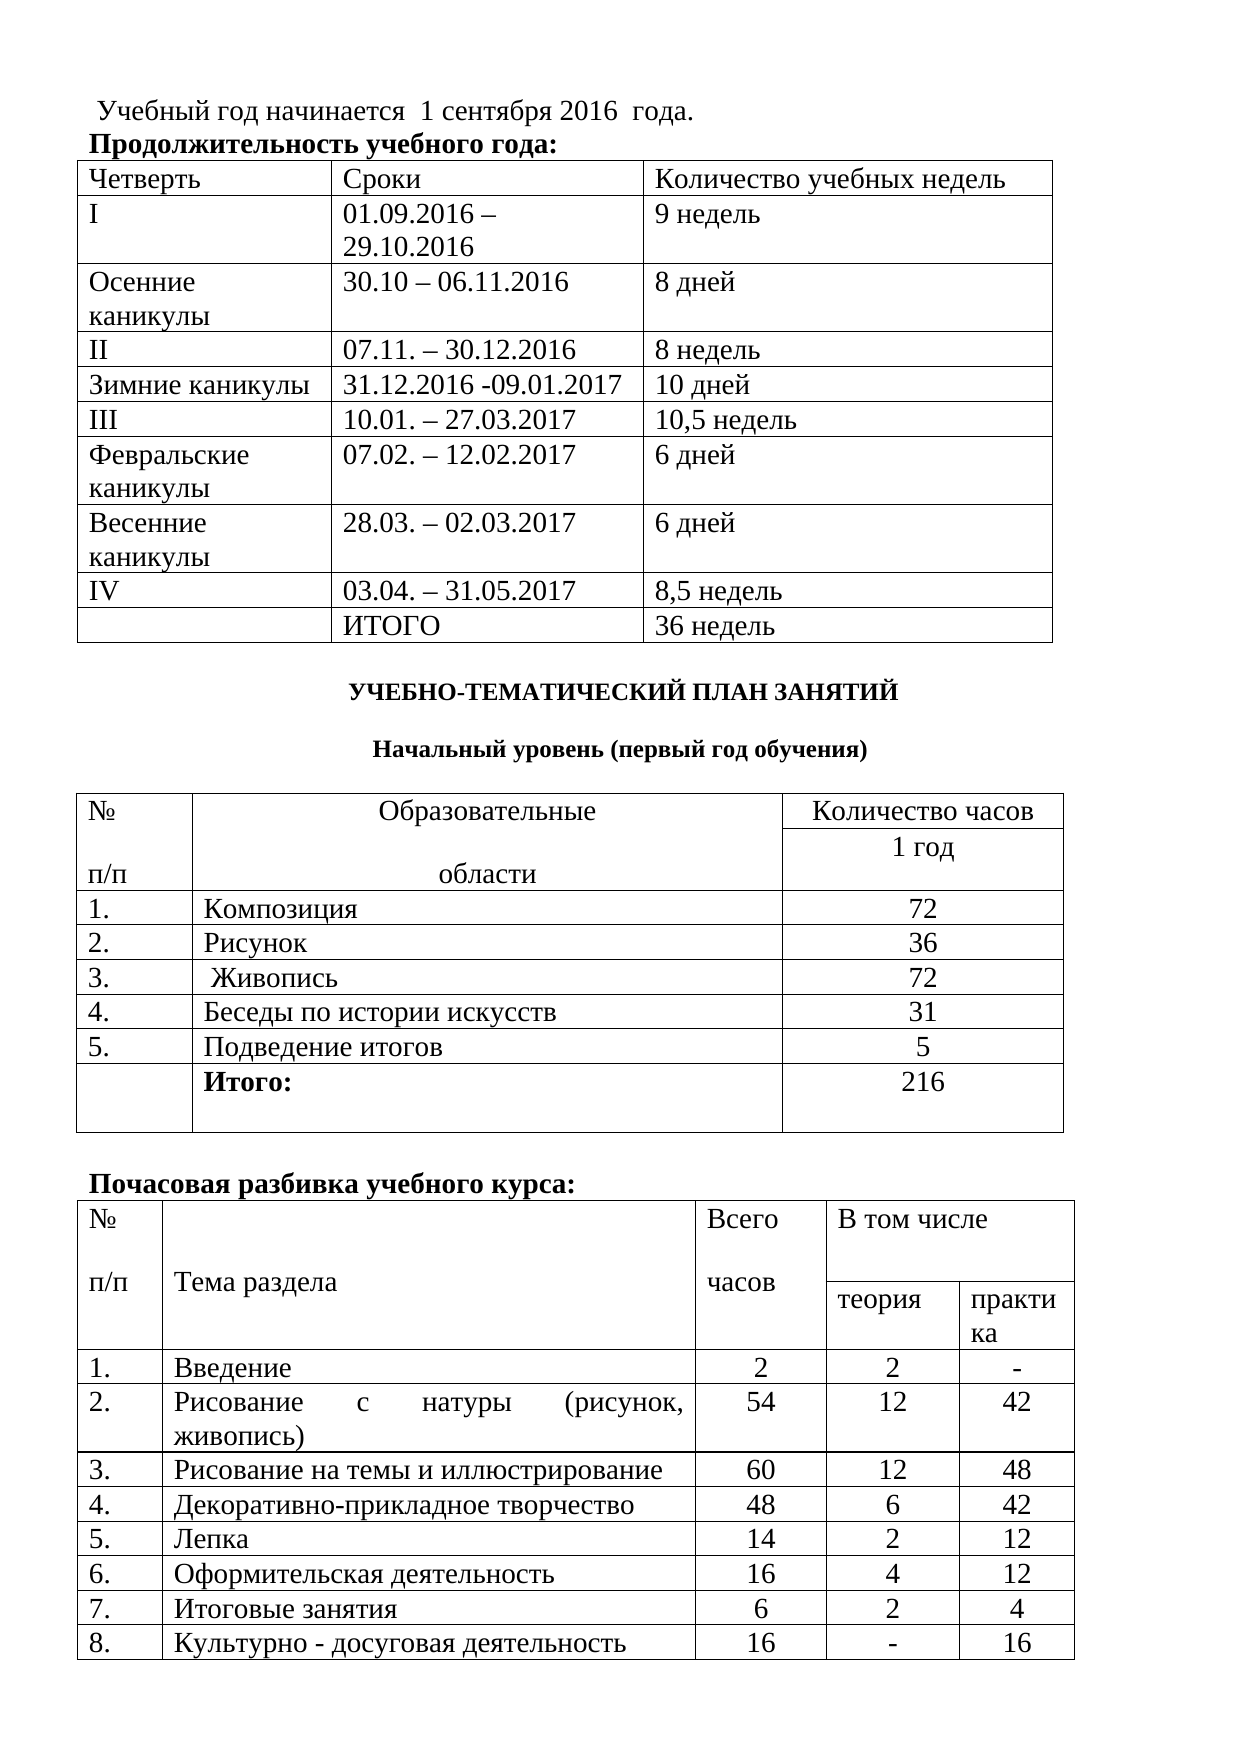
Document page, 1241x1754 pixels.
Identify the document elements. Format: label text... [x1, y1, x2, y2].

table_cell 6 дней [644, 505, 1052, 572]
table_cell 14 [696, 1522, 826, 1555]
table_cell 6. [78, 1556, 162, 1590]
table_cell 31.12.2016 -09.01.2017 [332, 367, 643, 401]
table_cell практика [960, 1282, 1074, 1349]
table_cell 12 [827, 1384, 959, 1451]
table_cell 36 [783, 925, 1063, 959]
table_cell 1. [77, 891, 192, 924]
table_cell 216 [783, 1064, 1063, 1132]
table_cell 12 [960, 1556, 1074, 1590]
table_cell [77, 1064, 192, 1132]
table_cell Беседы по истории искусств [193, 995, 782, 1028]
table_cell 2 [827, 1350, 959, 1383]
table_cell 16 [960, 1625, 1074, 1659]
table_cell Итого: [193, 1064, 782, 1132]
table_cell I [78, 196, 331, 263]
table_cell Осенние каникулы [78, 264, 331, 331]
table_cell 16 [696, 1556, 826, 1590]
table_cell 6 [827, 1487, 959, 1521]
table_header № п/п [78, 1201, 162, 1349]
table_cell Итоговые занятия [163, 1591, 695, 1624]
table_cell теория [827, 1282, 959, 1349]
table_cell 42 [960, 1487, 1074, 1521]
table_cell 30.10 – 06.11.2016 [332, 264, 643, 331]
table_header Всего часов [696, 1201, 826, 1349]
table_cell Февральские каникулы [78, 437, 331, 504]
table_header № п/п [77, 794, 192, 890]
table_cell Лепка [163, 1522, 695, 1555]
table_cell Рисование на темы и иллюстрирование [163, 1453, 695, 1486]
table_cell 3. [77, 960, 192, 993]
table_header Образовательные области [193, 794, 782, 890]
table_cell Подведение итогов [193, 1029, 782, 1063]
table_cell 31 [783, 995, 1063, 1028]
table_cell Культурно - досуговая деятельность [163, 1625, 695, 1659]
table_header Сроки [332, 161, 643, 194]
table_cell 5. [78, 1522, 162, 1555]
table_header Четверть [78, 161, 331, 194]
table_cell Рисунок [193, 925, 782, 959]
table_cell 5. [77, 1029, 192, 1063]
table_cell 16 [696, 1625, 826, 1659]
table_cell - [827, 1625, 959, 1659]
table_cell 60 [696, 1453, 826, 1486]
table_cell 8. [78, 1625, 162, 1659]
table_cell 10.01. – 27.03.2017 [332, 402, 643, 436]
table_cell 4. [77, 995, 192, 1028]
table_cell Декоративно-прикладное творчество [163, 1487, 695, 1521]
table_cell 1 год [783, 829, 1063, 890]
table_cell 10,5 недель [644, 402, 1052, 436]
text УЧЕБНО-ТЕМАТИЧЕСКИЙ ПЛАН ЗАНЯТИЙ [89, 677, 1152, 705]
table_cell 48 [696, 1487, 826, 1521]
table_cell Зимние каникулы [78, 367, 331, 401]
table_header Тема раздела [163, 1201, 695, 1349]
table_cell 42 [960, 1384, 1074, 1451]
text Учебный год начинается 1 сентября 2016 года. [89, 93, 1152, 126]
table_cell 4 [960, 1591, 1074, 1624]
table_cell II [78, 332, 331, 366]
table_cell 9 недель [644, 196, 1052, 263]
text Почасовая разбивка учебного курса: [89, 1167, 1152, 1200]
table_cell 8,5 недель [644, 573, 1052, 607]
table_cell 1. [78, 1350, 162, 1383]
table_cell IV [78, 573, 331, 607]
table_cell 03.04. – 31.05.2017 [332, 573, 643, 607]
table_cell 6 дней [644, 437, 1052, 504]
table_cell 36 недель [644, 608, 1052, 642]
table_cell 2. [77, 925, 192, 959]
text Продолжительность учебного года: [89, 126, 1152, 160]
table_cell Весенние каникулы [78, 505, 331, 572]
table_cell 72 [783, 960, 1063, 993]
table_header Количество часов [783, 794, 1063, 828]
table_cell 07.11. – 30.12.2016 [332, 332, 643, 366]
table_cell 2. [78, 1384, 162, 1451]
table_cell Композиция [193, 891, 782, 924]
table_cell Введение [163, 1350, 695, 1383]
table_cell 3. [78, 1453, 162, 1486]
table_cell 72 [783, 891, 1063, 924]
table_cell 2 [827, 1522, 959, 1555]
table_cell Рисование с натуры (рисунок, живопись) [163, 1384, 695, 1451]
table_cell 2 [696, 1350, 826, 1383]
table_cell [78, 608, 331, 642]
table_cell 5 [783, 1029, 1063, 1063]
table_cell Оформительская деятельность [163, 1556, 695, 1590]
table_cell - [960, 1350, 1074, 1383]
table_cell 6 [696, 1591, 826, 1624]
table_cell 4 [827, 1556, 959, 1590]
table_cell 12 [827, 1453, 959, 1486]
table_cell 7. [78, 1591, 162, 1624]
table_cell Живопись [193, 960, 782, 993]
text Начальный уровень (первый год обучения) [89, 734, 1152, 763]
table_cell 8 недель [644, 332, 1052, 366]
table_cell ИТОГО [332, 608, 643, 642]
table_cell 07.02. – 12.02.2017 [332, 437, 643, 504]
table_cell 4. [78, 1487, 162, 1521]
table_header Количество учебных недель [644, 161, 1052, 194]
table_cell 10 дней [644, 367, 1052, 401]
table_cell 2 [827, 1591, 959, 1624]
table_cell III [78, 402, 331, 436]
table_cell 8 дней [644, 264, 1052, 331]
table_cell 28.03. – 02.03.2017 [332, 505, 643, 572]
table_cell 54 [696, 1384, 826, 1451]
table_cell 48 [960, 1453, 1074, 1486]
table_cell 01.09.2016 – 29.10.2016 [332, 196, 643, 263]
table_header В том числе [827, 1201, 1074, 1281]
table_cell 12 [960, 1522, 1074, 1555]
